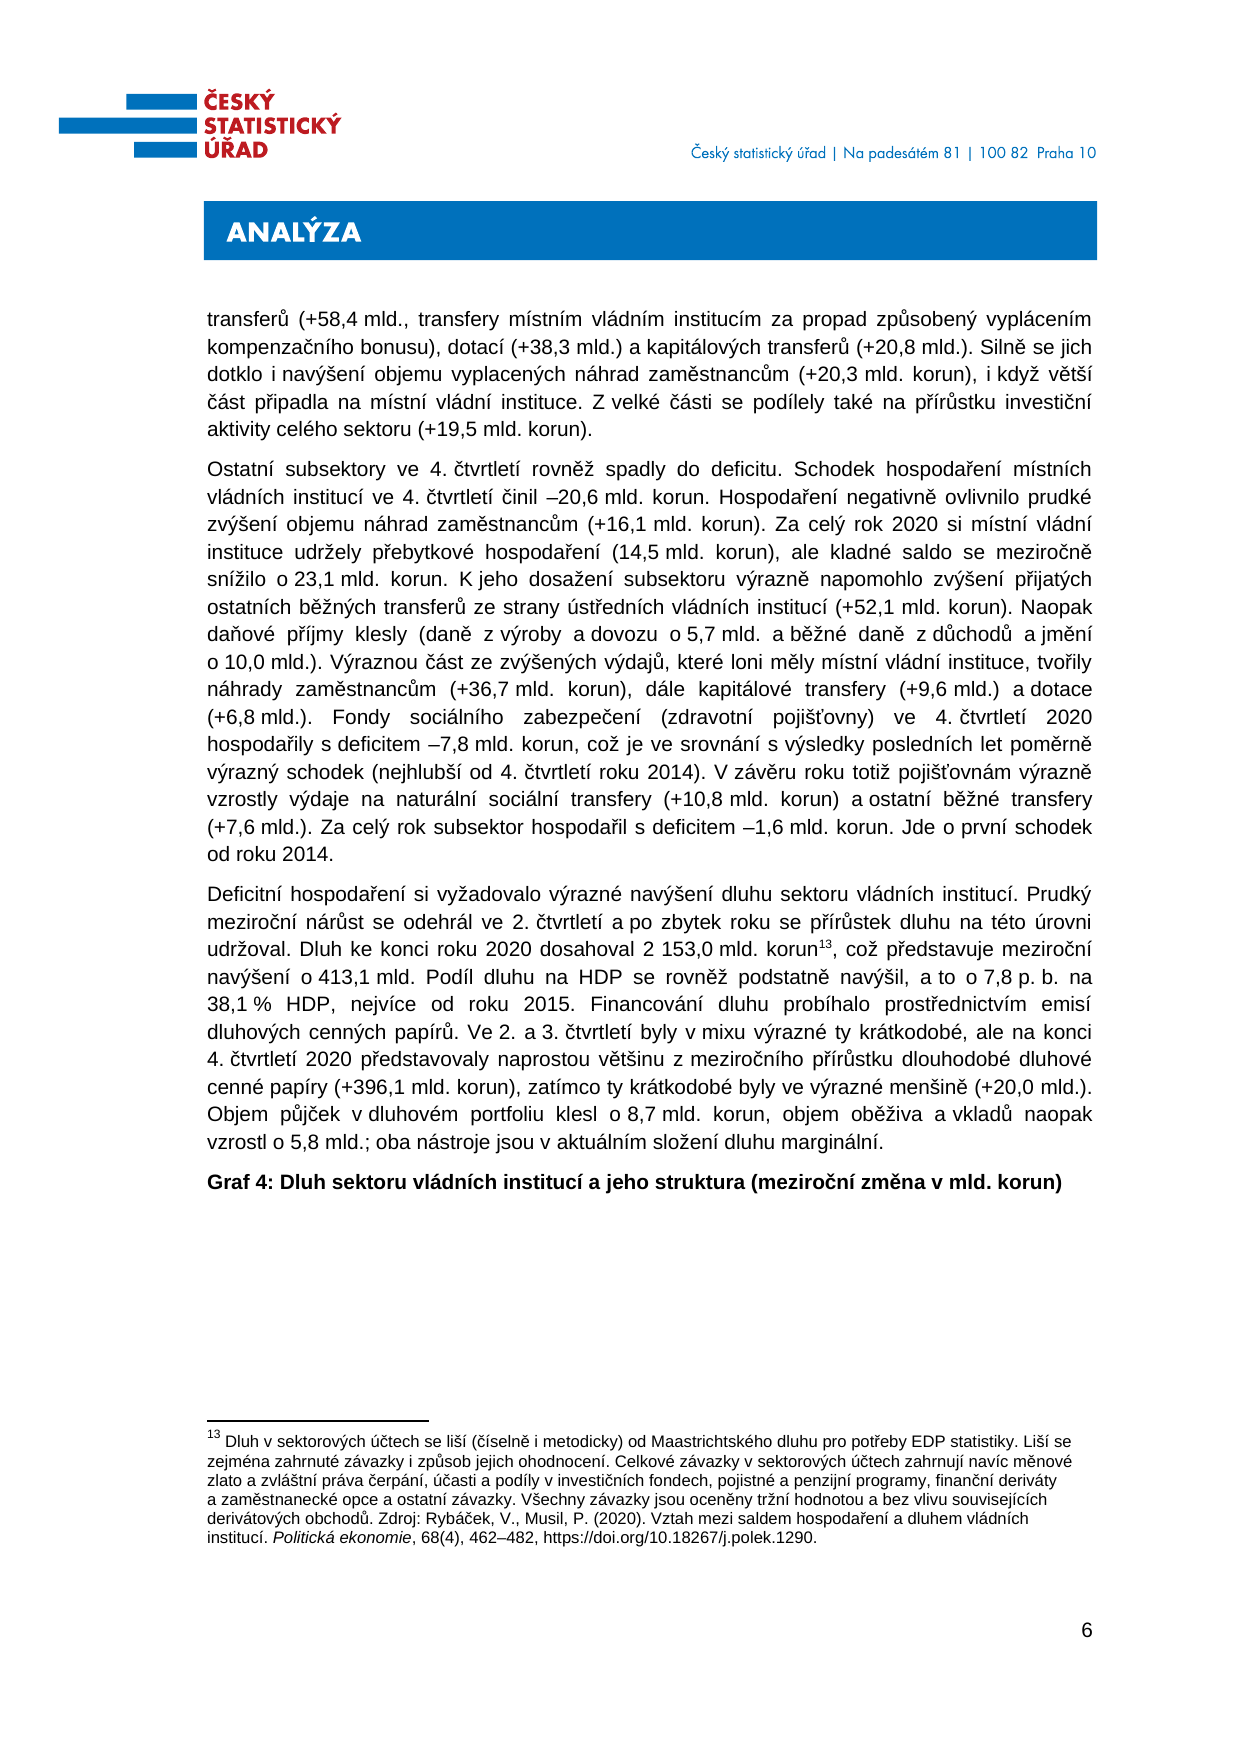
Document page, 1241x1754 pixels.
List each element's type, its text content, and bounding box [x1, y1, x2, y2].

text Deficitní hospodaření si vyžadovalo výrazné navýšení dluhu sektoru vládních institucí. Prudký meziroční nárůst se odehrál ve 2. čtvrtletí a po zbytek roku se přírůstek dluhu na této úrovni udržoval. Dluh ke konci roku 2020 dosahoval 2 153,0 mld. korun, což představuje meziroční navýšení o 413,1 mld. Podíl dluhu na HDP se rovněž podstatně navýšil, a to o 7,8 p. b. na 38,1 % HDP, nejvíce od roku 2015. Financování dluhu probíhalo prostřednictvím emisí dluhových cenných papírů. Ve 2. a 3. čtvrtletí byly v mixu výrazné ty krátkodobé, ale na konci 4. čtvrtletí 2020 představovaly naprostou většinu z meziročního přírůstku dlouhodobé dluhové cenné papíry (+396,1 mld. korun), zatímco ty krátkodobé byly ve výrazné menšině (+20,0 mld.). Objem půjček v dluhovém portfoliu klesl o 8,7 mld. korun, objem oběživa a vkladů naopak vzrostl o 5,8 mld.; oba nástroje jsou v aktuálním složení dluhu marginální. [207, 882, 1092, 1153]
text Graf 4: Dluh sektoru vládních institucí a jeho struktura (meziroční změna v mld. korun) [207, 1169, 1092, 1193]
text Ostatní subsektory ve 4. čtvrtletí rovněž spadly do deficitu. Schodek hospodaření místních vládních institucí ve 4. čtvrtletí činil –20,6 mld. korun. Hospodaření negativně ovlivnilo prudké zvýšení objemu náhrad zaměstnancům (+16,1 mld. korun). Za celý rok 2020 si místní vládní instituce udržely přebytkové hospodaření (14,5 mld. korun), ale kladné saldo se meziročně snížilo o 23,1 mld. korun. K jeho dosažení subsektoru výrazně napomohlo zvýšení přijatých ostatních běžných transferů ze strany ústředních vládních institucí (+52,1 mld. korun). Naopak daňové příjmy klesly (daně z výroby a dovozu o 5,7 mld. a běžné daně z důchodů a jmění o 10,0 mld.). Výraznou část ze zvýšených výdajů, které loni měly místní vládní instituce, tvořily náhrady zaměstnancům (+36,7 mld. korun), dále kapitálové transfery (+9,6 mld.) a dotace (+6,8 mld.). Fondy sociálního zabezpečení (zdravotní pojišťovny) ve 4. čtvrtletí 2020 hospodařily s deficitem –7,8 mld. korun, což je ve srovnání s výsledky posledních let poměrně výrazný schodek (nejhlubší od 4. čtvrtletí roku 2014). V závěru roku totiž pojišťovnám výrazně vzrostly výdaje na naturální sociální transfery (+10,8 mld. korun) a ostatní běžné transfery (+7,6 mld.). Za celý rok subsektor hospodařil s deficitem –1,6 mld. korun. Jde o první schodek od roku 2014. [207, 457, 1092, 866]
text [207, 307, 1092, 441]
